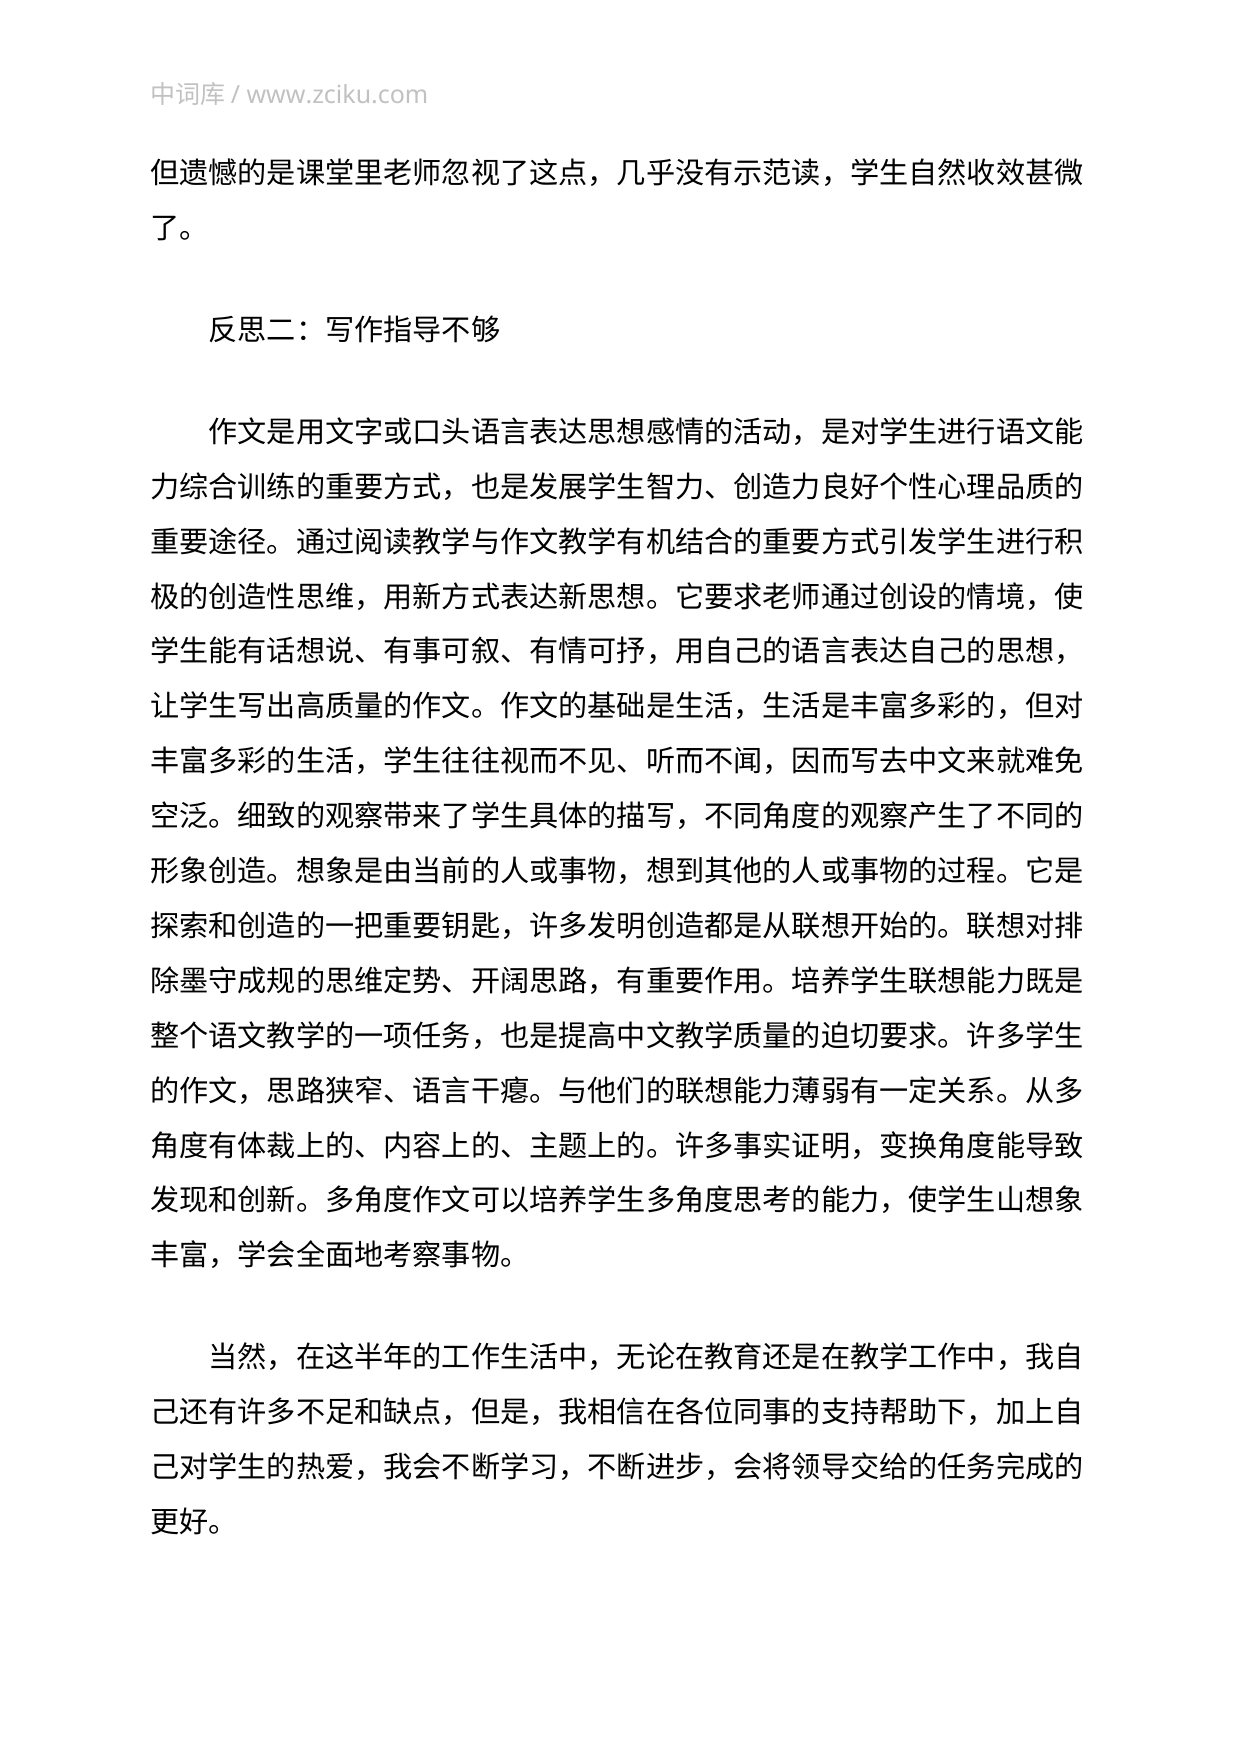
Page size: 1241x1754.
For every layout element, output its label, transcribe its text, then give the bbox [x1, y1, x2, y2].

text 反思二：写作指导不够 [150, 307, 1090, 349]
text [150, 150, 1090, 247]
text 当然，在这半年的工作生活中，无论在教育还是在教学工作中，我自己还有许多不足和缺点，但是，我相信在各位同事的支持帮助下，加上自己对学生的热爱，我会不断学习，不断进步，会将领导交给的任务完成的更好。 [150, 1334, 1090, 1541]
text 作文是用文字或口头语言表达思想感情的活动，是对学生进行语文能力综合训练的重要方式，也是发展学生智力、创造力良好个性心理品质的重要途径。通过阅读教学与作文教学有机结合的重要方式引发学生进行积极的创造性思维，用新方式表达新思想。它要求老师通过创设的情境，使学生能有话想说、有事可叙、有情可抒，用自己的语言表达自己的思想，让学生写出高质量的作文。作文的基础是生活，生活是丰富多彩的，但对丰富多彩的生活，学生往往视而不见、听而不闻，因而写去中文来就难免空泛。细致的观察带来了学生具体的描写，不同角度的观察产生了不同的形象创造。想象是由当前的人或事物，想到其他的人或事物的过程。它是探索和创造的一把重要钥匙，许多发明创造都是从联想开始的。联想对排除墨守成规的思维定势、开阔思路，有重要作用。培养学生联想能力既是整个语文教学的一项任务，也是提高中文教学质量的迫切要求。许多学生的作文，思路狭窄、语言干瘪。与他们的联想能力薄弱有一定关系。从多角度有体裁上的、内容上的、主题上的。许多事实证明，变换角度能导致发现和创新。多角度作文可以培养学生多角度思考的能力，使学生山想象丰富，学会全面地考察事物。 [150, 408, 1090, 1274]
